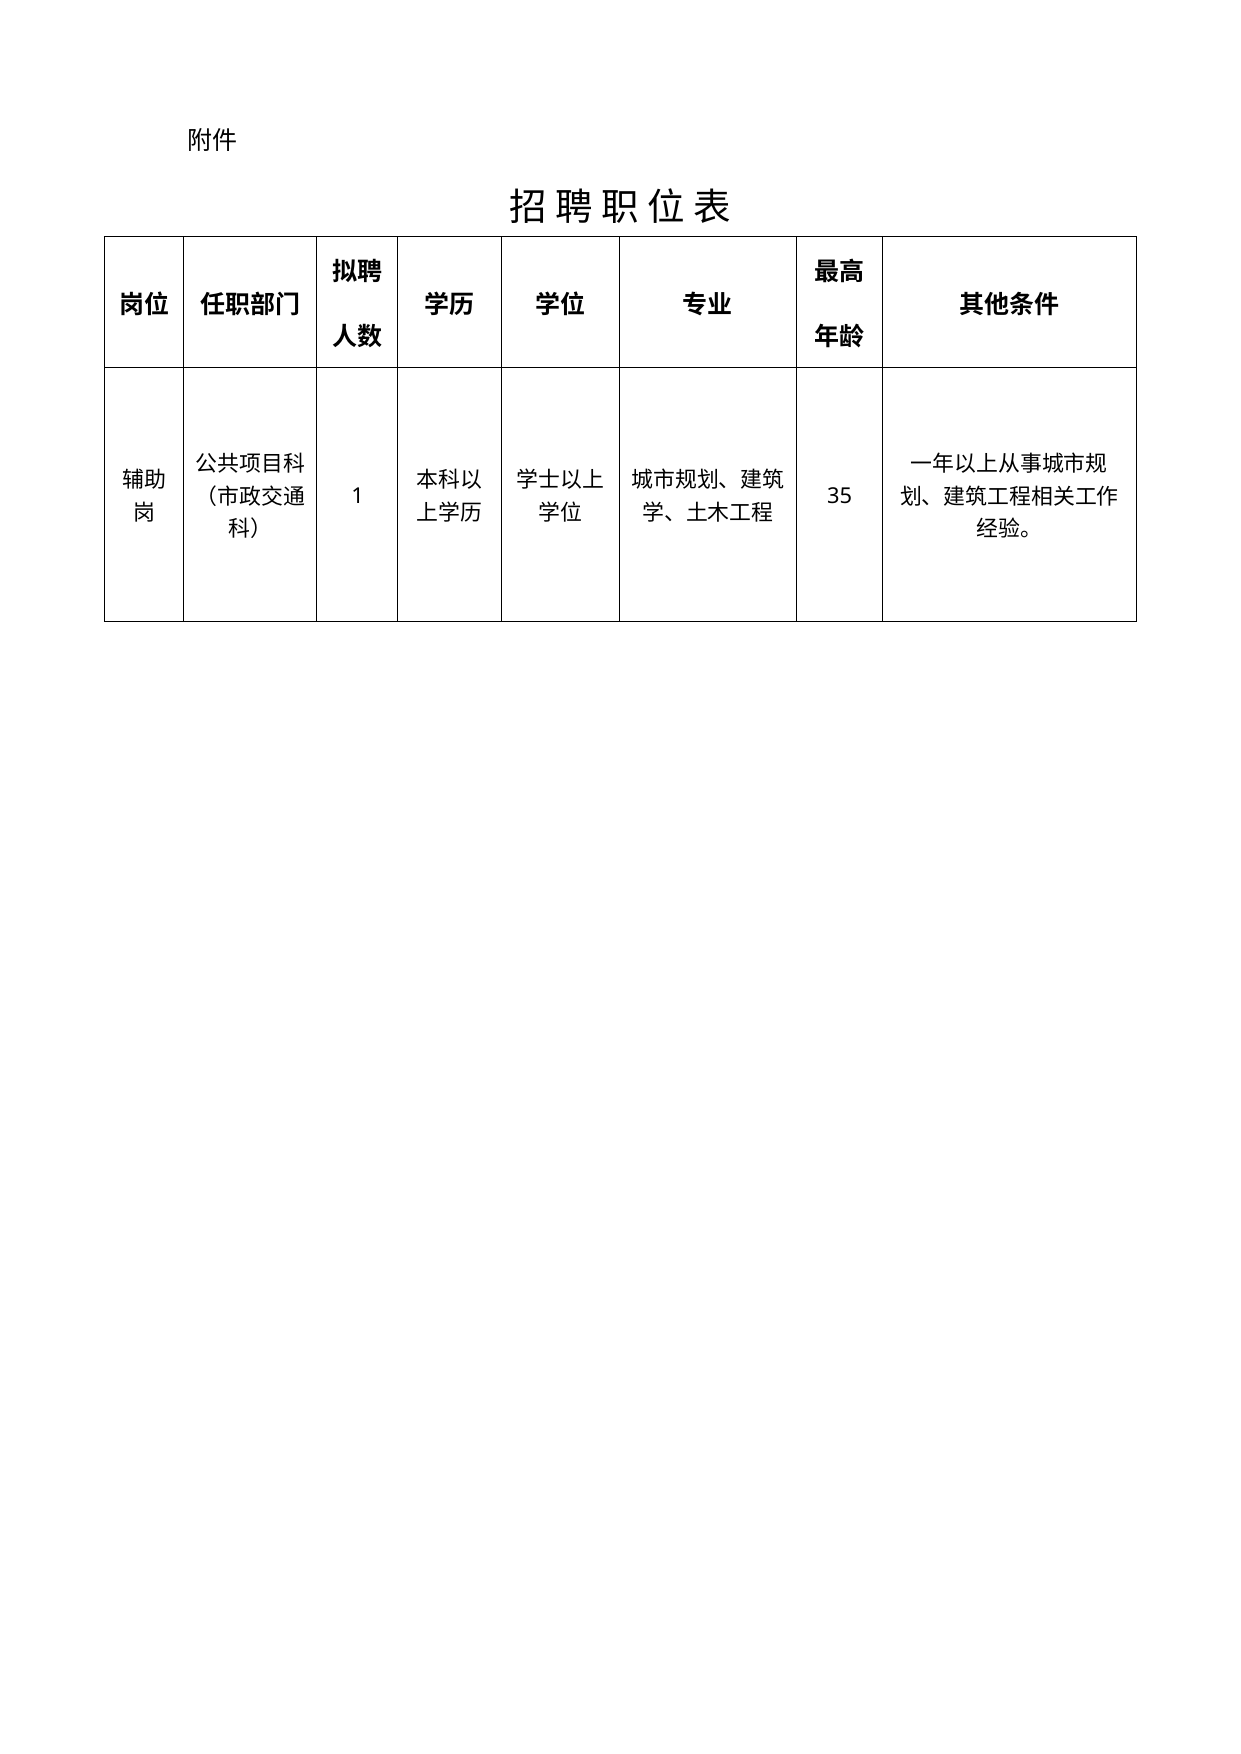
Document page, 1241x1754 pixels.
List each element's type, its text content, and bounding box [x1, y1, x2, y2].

table_header 学历 [398, 237, 501, 367]
table_header 最高年龄 [797, 237, 882, 367]
table_header 专业 [620, 237, 796, 367]
table_header 学位 [502, 237, 619, 367]
table_cell 35 [797, 368, 882, 621]
text 附件 [187, 106, 1053, 171]
table_cell 辅助岗 [105, 368, 183, 621]
table_cell 城市规划、建筑学、土木工程 [620, 368, 796, 621]
table_header 其他条件 [883, 237, 1136, 367]
table_cell 1 [317, 368, 397, 621]
table_header 岗位 [105, 237, 183, 367]
table_cell 公共项目科（市政交通科） [184, 368, 316, 621]
table_header 任职部门 [184, 237, 316, 367]
text 招 聘 职 位 表 [187, 171, 1053, 236]
table_cell 本科以上学历 [398, 368, 501, 621]
table_cell 一年以上从事城市规划、建筑工程相关工作经验。 [883, 368, 1136, 621]
table_header 拟聘人数 [317, 237, 397, 367]
table_cell 学士以上学位 [502, 368, 619, 621]
